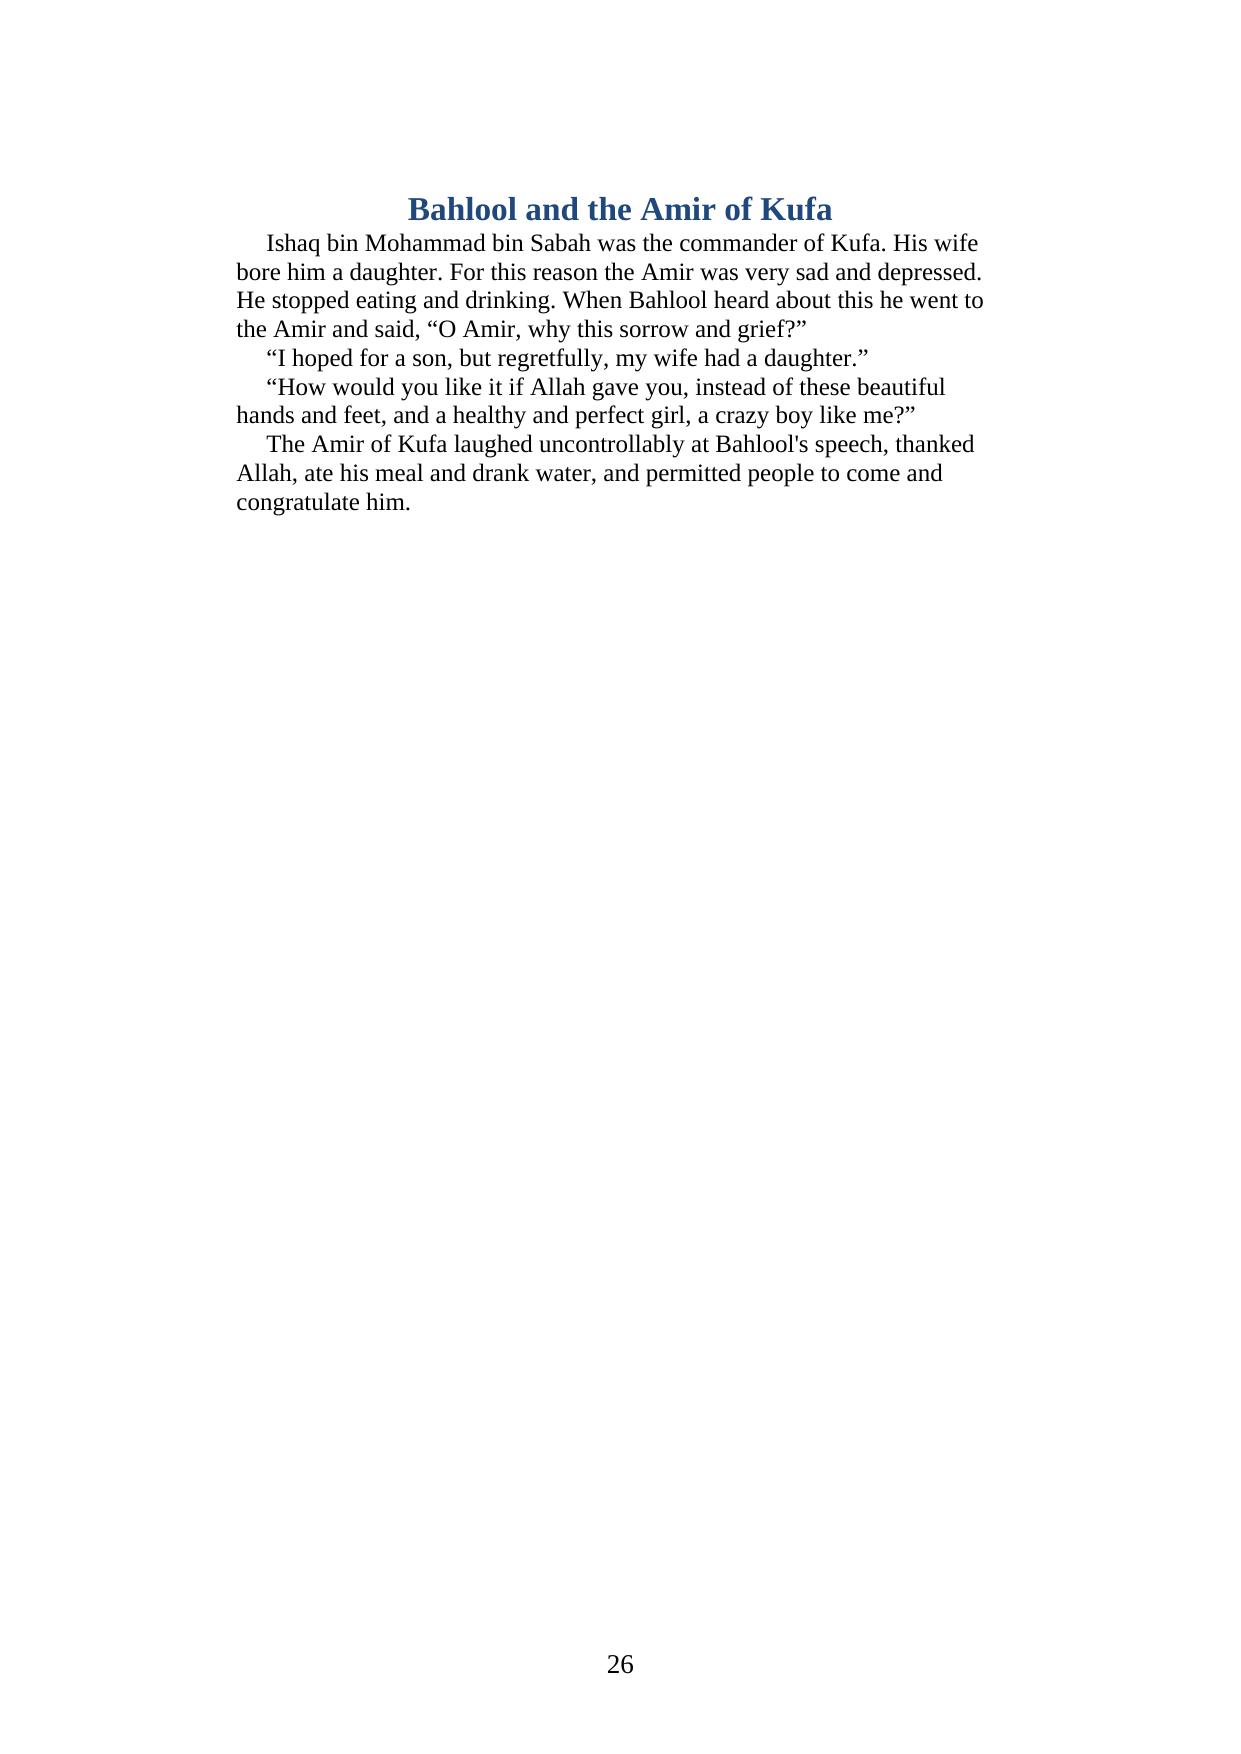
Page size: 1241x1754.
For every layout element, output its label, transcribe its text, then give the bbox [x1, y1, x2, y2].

text “How would you like it if Allah gave you, instead of these beautiful hands and feet, and a healthy and perfect girl, a crazy boy like me?” [236, 372, 1004, 429]
subtitle Bahlool and the Amir of Kufa [236, 190, 1004, 228]
text The Amir of Kufa laughed uncontrollably at Bahlool's speech, thanked Allah, ate his meal and drank water, and permitted people to come and congratulate him. [236, 429, 1004, 516]
text Ishaq bin Mohammad bin Sabah was the commander of Kufa. His wife bore him a daughter. For this reason the Amir was very sad and depressed. He stopped eating and drinking. When Bahlool heard about this he went to the Amir and said, “O Amir, why this sorrow and grief?” [236, 228, 1004, 343]
text “I hoped for a son, but regretfully, my wife had a daughter.” [236, 343, 1004, 372]
